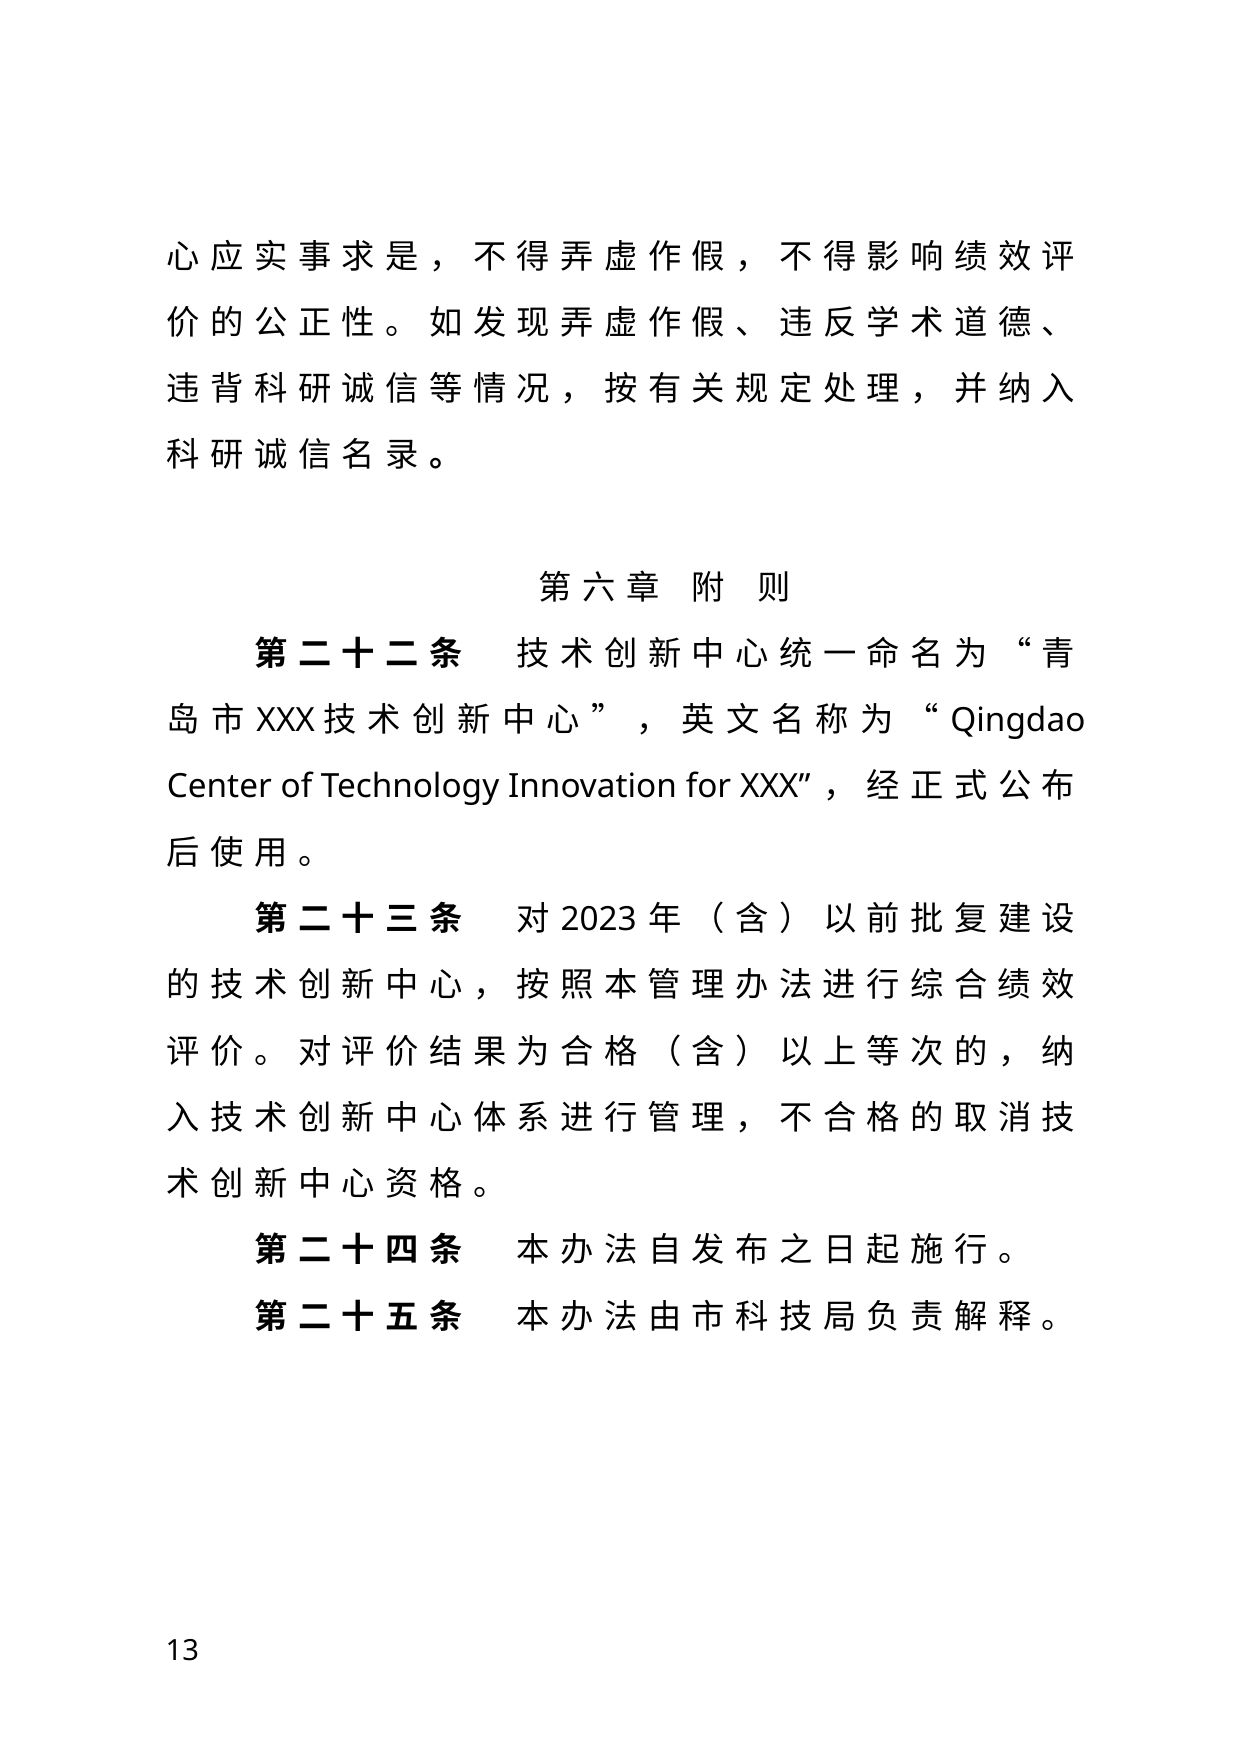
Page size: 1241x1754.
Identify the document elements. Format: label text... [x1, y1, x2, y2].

text 第二十二条 技术创新中心统一命名为“青岛市XXX技术创新中心”，英文名称为“Qingdao Center of Technology Innovation for XXX”，经正式公布后使用。 [167, 618, 1085, 883]
text 第六章 附 则 [167, 552, 1085, 618]
text 第二十五条 本办法由市科技局负责解释。 [167, 1280, 1085, 1347]
text 第二十三条 对2023年（含）以前批复建设的技术创新中心，按照本管理办法进行综合绩效评价。对评价结果为合格（含）以上等次的，纳入技术创新中心体系进行管理，不合格的取消技术创新中心资格。 [167, 883, 1085, 1214]
text 第二十四条 本办法自发布之日起施行。 [167, 1214, 1085, 1280]
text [167, 220, 1085, 485]
